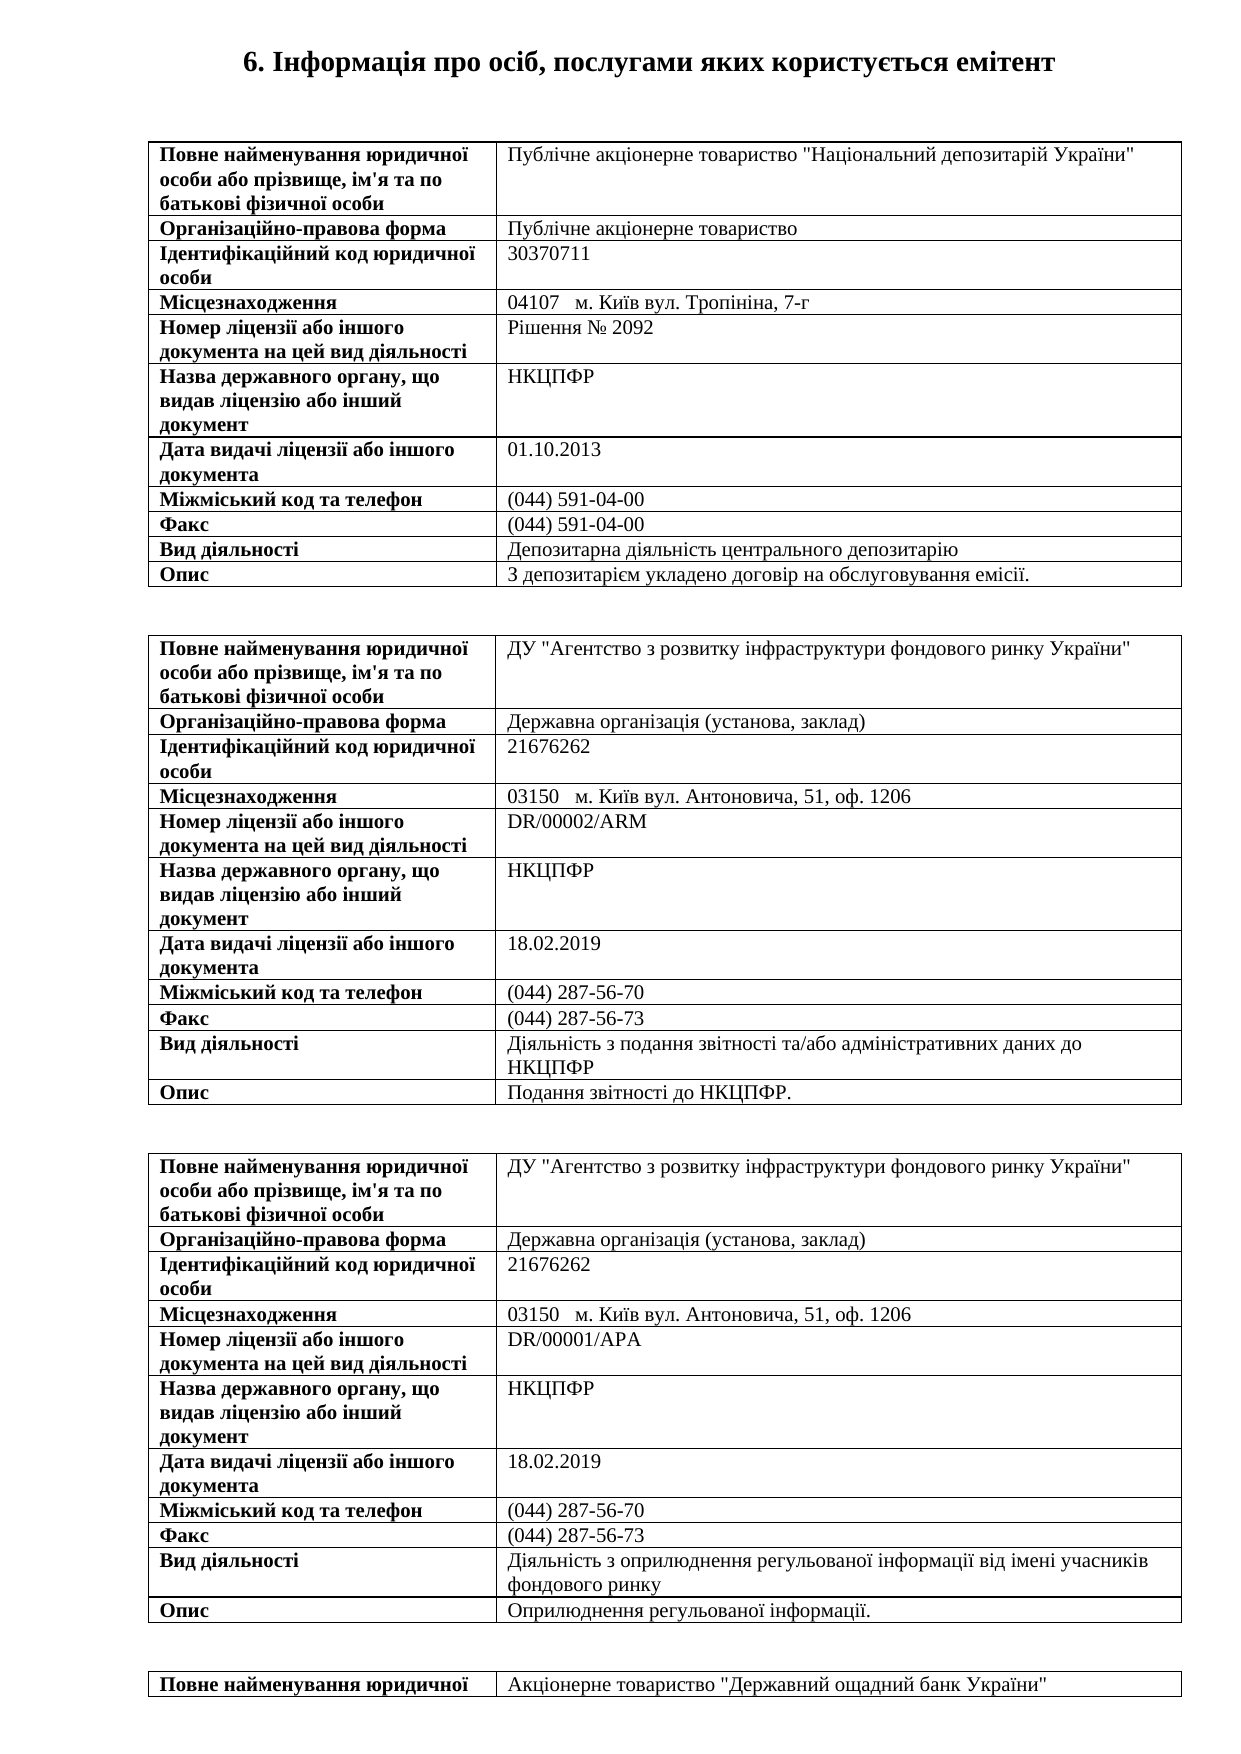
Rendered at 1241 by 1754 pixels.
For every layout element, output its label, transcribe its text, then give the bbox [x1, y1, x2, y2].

table_cell Номер ліцензії або іншого документа на цей вид діяльності [149, 1327, 496, 1375]
table_cell 21676262 [497, 1252, 1181, 1300]
table_cell Публiчне акцiонерне товариство [497, 216, 1181, 240]
table_cell Опис [149, 562, 496, 586]
table_cell НКЦПФР [496, 858, 1181, 930]
table_cell 18.02.2019 [497, 1449, 1181, 1497]
table_cell DR/00002/ARM [496, 809, 1181, 857]
table_cell (044) 287-56-73 [497, 1523, 1181, 1547]
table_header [149, 1672, 496, 1696]
table_cell (044) 287-56-70 [496, 980, 1181, 1004]
table_cell Опис [149, 1598, 496, 1622]
table_cell (044) 287-56-70 [497, 1498, 1181, 1522]
table_cell 21676262 [496, 735, 1181, 783]
table_cell Державна органiзацiя (установа, заклад) [497, 1227, 1181, 1251]
table_cell (044) 591-04-00 [497, 512, 1181, 536]
table_header 6. Інформація про осіб, послугами яких користується емітент [154, 38, 1166, 84]
table_cell Місцезнаходження [149, 290, 496, 314]
table_cell Міжміський код та телефон [149, 487, 496, 511]
table_cell Дата видачі ліцензії або іншого документа [149, 1449, 496, 1497]
table_cell Ідентифікаційний код юридичної особи [149, 241, 496, 289]
table_cell Опис [149, 1080, 495, 1104]
table_cell Вид діяльності [149, 1548, 496, 1596]
table_cell Факс [149, 1523, 496, 1547]
table_cell Ідентифікаційний код юридичної особи [149, 735, 495, 783]
table_cell НКЦПФР [497, 364, 1181, 436]
table_cell Подання звітності до НКЦПФР. [496, 1080, 1181, 1104]
table_cell Назва державного органу, що видав ліцензію або інший документ [149, 1376, 496, 1448]
table_cell Вид діяльності [149, 537, 496, 561]
table_header Публічне акціонерне товариство "Національний депозитарій України" [497, 143, 1181, 214]
table_cell Номер ліцензії або іншого документа на цей вид діяльності [149, 809, 495, 857]
table_cell 18.02.2019 [496, 931, 1181, 979]
table_cell Дата видачі ліцензії або іншого документа [149, 931, 495, 979]
table_cell Депозитарна діяльність центрального депозитарію [497, 537, 1181, 561]
table_cell 03150 м. Київ вул. Антоновича, 51, оф. 1206 [497, 1301, 1181, 1326]
table_cell Ідентифікаційний код юридичної особи [149, 1252, 496, 1300]
table_cell (044) 287-56-73 [496, 1005, 1181, 1029]
table_header ДУ "Агентство з розвитку інфраструктури фондового ринку України" [497, 1154, 1181, 1226]
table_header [497, 1672, 1181, 1696]
table_cell Державна органiзацiя (установа, заклад) [496, 709, 1181, 733]
table_cell 04107 м. Київ вул. Тропініна, 7-г [497, 290, 1181, 314]
table_cell Назва державного органу, що видав ліцензію або інший документ [149, 858, 495, 930]
table_cell Організаційно-правова форма [149, 216, 496, 240]
table_header Повне найменування юридичної особи або прізвище, ім'я та по батькові фізичної особи [149, 636, 495, 708]
table_cell Номер ліцензії або іншого документа на цей вид діяльності [149, 315, 496, 363]
table_header Повне найменування юридичної особи або прізвище, ім'я та по батькові фізичної особи [149, 143, 496, 214]
table_cell 30370711 [497, 241, 1181, 289]
table_cell 03150 м. Київ вул. Антоновича, 51, оф. 1206 [496, 784, 1181, 808]
table_cell Діяльність з оприлюднення регульованої інформації від імені учасників фондового ринку [497, 1548, 1181, 1596]
table_cell Назва державного органу, що видав ліцензію або інший документ [149, 364, 496, 436]
table_cell Місцезнаходження [149, 784, 495, 808]
table_cell Вид діяльності [149, 1031, 495, 1079]
table_cell НКЦПФР [497, 1376, 1181, 1448]
table_cell Діяльність з подання звітності та/або адміністративних даних до НКЦПФР [496, 1031, 1181, 1079]
table_cell Місцезнаходження [149, 1301, 496, 1326]
table_cell Оприлюднення регульованої інформації. [497, 1598, 1181, 1622]
table_cell Організаційно-правова форма [149, 1227, 496, 1251]
table_header ДУ "Агентство з розвитку інфраструктури фондового ринку України" [496, 636, 1181, 708]
table_cell 01.10.2013 [497, 438, 1181, 486]
table_cell DR/00001/APA [497, 1327, 1181, 1375]
table_cell Факс [149, 1005, 495, 1029]
table_header Повне найменування юридичної особи або прізвище, ім'я та по батькові фізичної особи [149, 1154, 496, 1226]
table_cell Факс [149, 512, 496, 536]
table_cell Міжміський код та телефон [149, 1498, 496, 1522]
table_cell (044) 591-04-00 [497, 487, 1181, 511]
table_cell Міжміський код та телефон [149, 980, 495, 1004]
table_cell Організаційно-правова форма [149, 709, 495, 733]
table_cell Дата видачі ліцензії або іншого документа [149, 438, 496, 486]
table_cell З депозитарiєм укладено договiр на обслуговування емiсiї. [497, 562, 1181, 586]
table_cell Рішення № 2092 [497, 315, 1181, 363]
